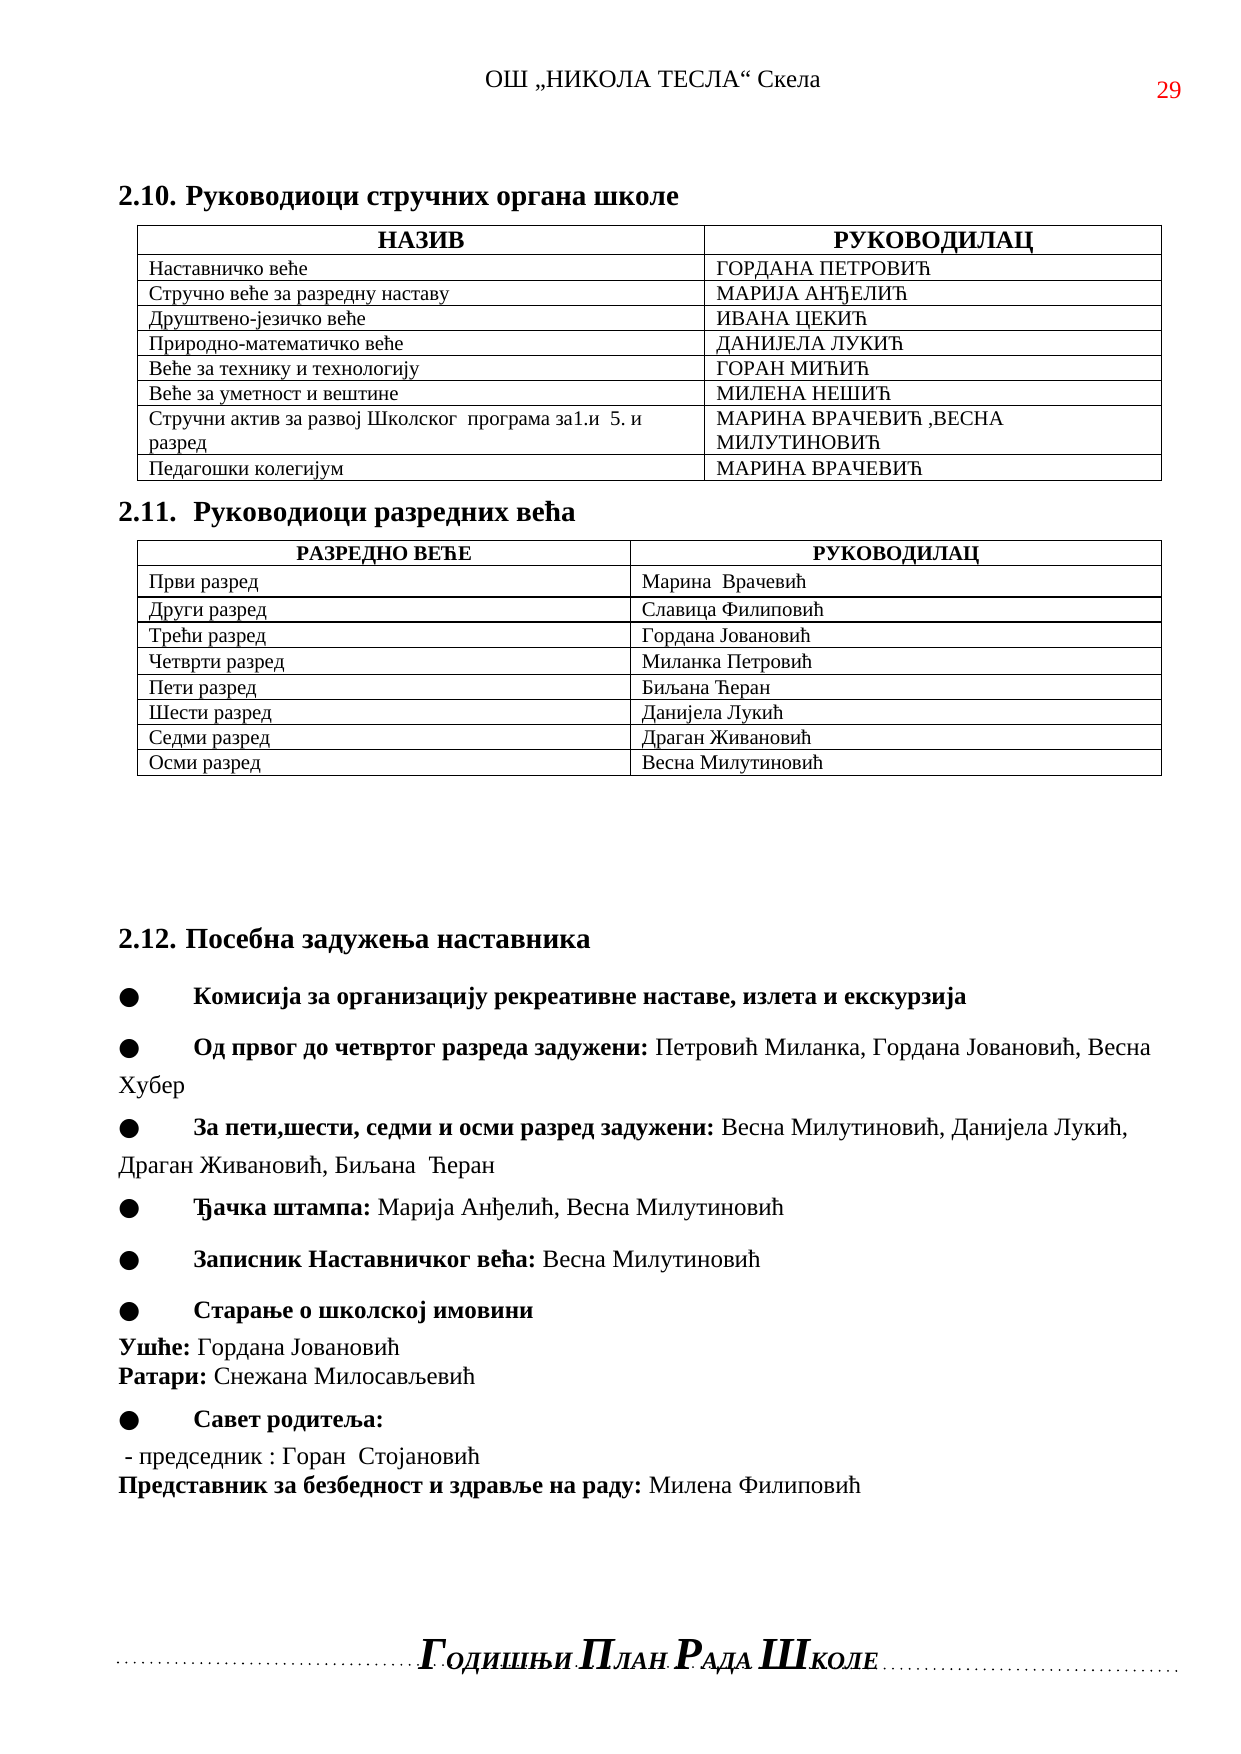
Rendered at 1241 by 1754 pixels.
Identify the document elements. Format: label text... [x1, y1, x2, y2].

list За пети,шести, седми и осми разред задужени: Весна Милутиновић, Данијела Лукић, Драган Живановић, Биљана Ћеран [118, 1099, 1181, 1179]
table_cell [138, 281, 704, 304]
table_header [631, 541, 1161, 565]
list Од првог до четвртог разреда задужени: Петровић Миланка, Гордана Јовановић, Весна Хубер [118, 1019, 1181, 1099]
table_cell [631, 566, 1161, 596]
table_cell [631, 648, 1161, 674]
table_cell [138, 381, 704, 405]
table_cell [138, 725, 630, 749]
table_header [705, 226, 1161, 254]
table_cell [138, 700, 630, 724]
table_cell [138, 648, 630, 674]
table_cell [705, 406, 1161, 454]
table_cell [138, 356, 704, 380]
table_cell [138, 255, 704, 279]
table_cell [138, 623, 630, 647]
subtitle 2.11. Руководиоци разредних већа [118, 494, 1181, 527]
text Представник за безбедност и здравље на раду: Милена Филиповић [118, 1470, 1181, 1499]
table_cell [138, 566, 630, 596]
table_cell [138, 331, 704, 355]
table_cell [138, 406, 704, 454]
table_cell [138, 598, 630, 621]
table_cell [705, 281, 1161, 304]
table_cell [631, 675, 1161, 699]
list Комисија за организацију рекреативне наставе, излета и екскурзија [118, 967, 1181, 1019]
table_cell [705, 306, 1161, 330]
subtitle 2.10. Руководиоци стручних органа школе [118, 178, 1181, 212]
list Старање о школској имовини [118, 1281, 1181, 1332]
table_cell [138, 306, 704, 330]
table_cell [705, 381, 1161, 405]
list Ђачка штампа: Марија Анђелић, Весна Милутиновић [118, 1179, 1181, 1230]
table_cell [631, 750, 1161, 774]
text Ратари: Снежана Милосављевић [118, 1361, 1181, 1390]
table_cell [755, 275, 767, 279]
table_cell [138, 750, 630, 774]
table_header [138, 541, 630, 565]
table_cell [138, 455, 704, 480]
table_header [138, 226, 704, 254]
text Ушће: Гордана Јовановић [118, 1332, 1181, 1361]
subtitle 2.12. Посебна задужења наставника [118, 921, 1181, 955]
list Записник Наставничког већа: Весна Милутиновић [118, 1230, 1181, 1281]
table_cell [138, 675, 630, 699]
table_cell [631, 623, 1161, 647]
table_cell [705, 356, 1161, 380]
text - председник : Горан Стојановић [118, 1441, 1181, 1470]
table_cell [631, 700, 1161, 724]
list Савет родитеља: [118, 1390, 1181, 1441]
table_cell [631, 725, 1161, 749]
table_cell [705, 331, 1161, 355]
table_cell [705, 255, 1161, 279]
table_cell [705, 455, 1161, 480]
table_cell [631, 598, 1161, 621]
